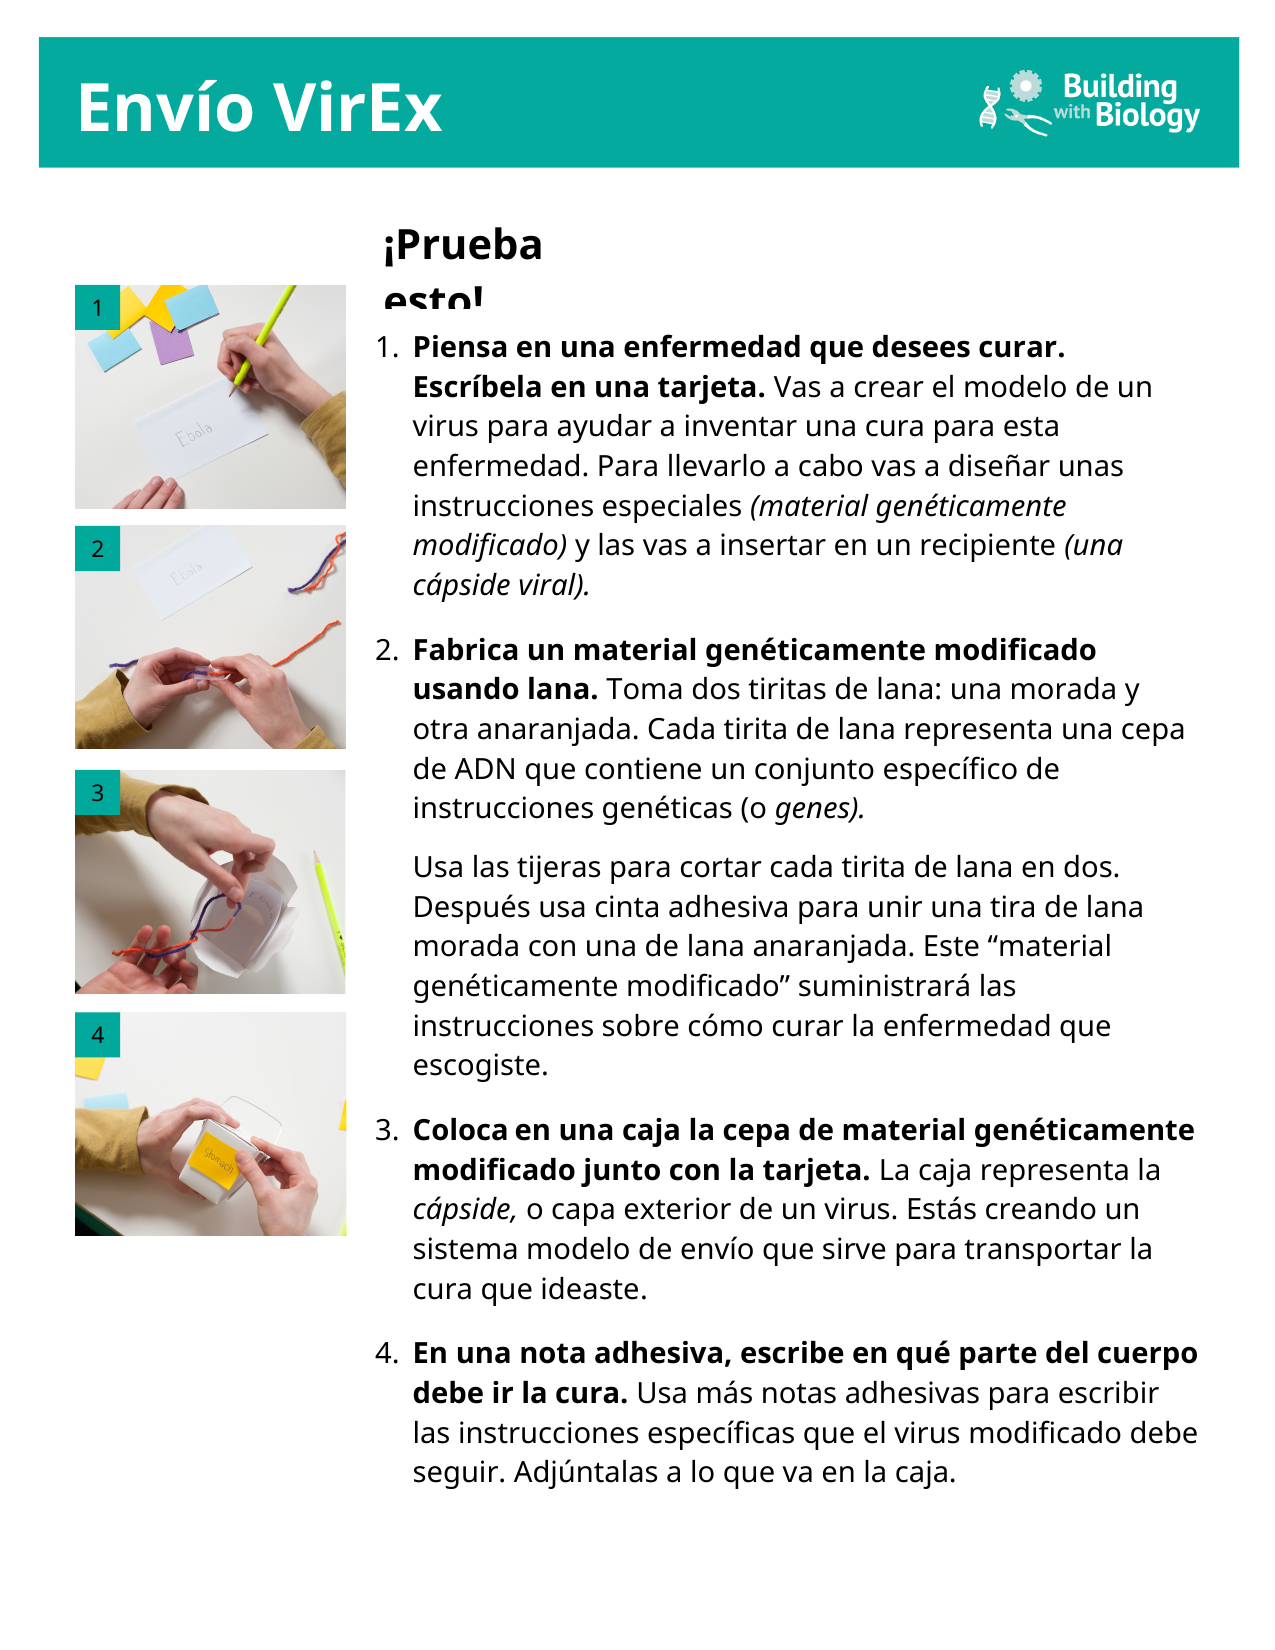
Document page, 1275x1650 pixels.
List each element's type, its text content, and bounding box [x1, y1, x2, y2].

picture [75, 1012, 347, 1236]
list En una nota adhesiva, escribe en qué parte del cuerpo debe ir la cura. Usa más notas adhesivas para escribir las instrucciones específicas que el virus modificado debe seguir. Adjúntalas a lo que va en la caja. [375, 1333, 1200, 1491]
picture [75, 285, 346, 509]
list Fabrica un material genéticamente modificado usando lana. Toma dos tiritas de lana: una morada y otra anaranjada. Cada tirita de lana representa una cepa de ADN que contiene un conjunto específico de instrucciones genéticas (o genes). [375, 629, 1200, 827]
list Coloca en una caja la cepa de material genéticamente modificado junto con la tarjeta. La caja representa la cápside, o capa exterior de un virus. Estás creando un sistema modelo de envío que sirve para transportar la cura que ideaste. [375, 1109, 1200, 1308]
list Piensa en una enfermedad que desees curar. Escríbela en una tarjeta. Vas a crear el modelo de un virus para ayudar a inventar una cura para esta enfermedad. Para llevarlo a cabo vas a diseñar unas instrucciones especiales (material genéticamente modificado) y las vas a insertar en un recipiente (una cápside viral). [375, 326, 1200, 604]
picture [0, 0, 1275, 204]
text Usa las tijeras para cortar cada tirita de lana en dos. Después usa cinta adhesiva para unir una tira de lana morada con una de lana anaranjada. Este “material genéticamente modificado” suministrará las instrucciones sobre cómo curar la enfermedad que escogiste. [412, 846, 1200, 1084]
picture [75, 525, 346, 749]
picture [75, 770, 346, 994]
